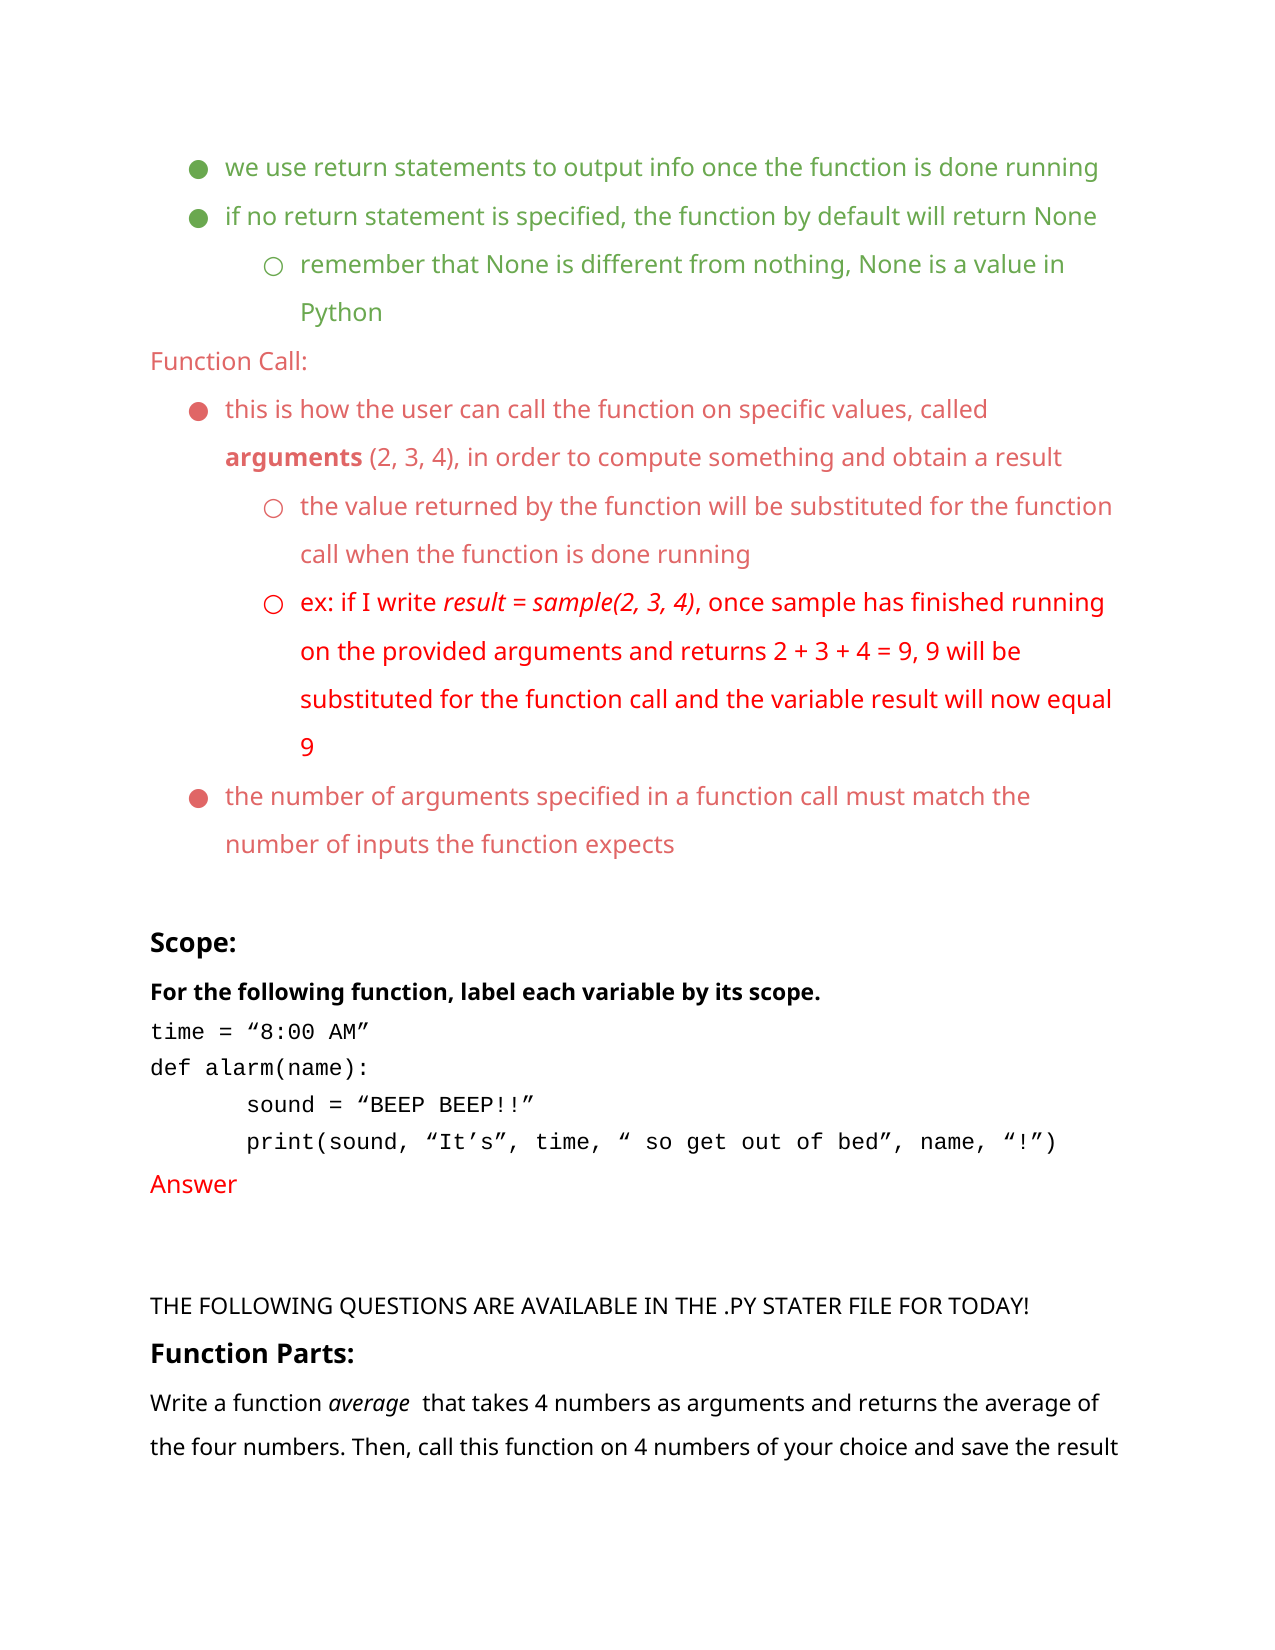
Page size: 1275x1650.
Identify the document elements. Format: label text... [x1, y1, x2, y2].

list this is how the user can call the function on specific values, called arguments (2, 3, 4), in order to compute something and obtain a result [187, 392, 1125, 474]
text def alarm(name): [150, 1057, 1125, 1083]
text Scope: [150, 923, 1125, 960]
list ex: if I write result = sample(2, 3, 4), once sample has finished running on the provided arguments and returns 2 + 3 + 4 = 9, 9 will be substituted for the function call and the variable result will now equal 9 [262, 585, 1125, 764]
text For the following function, label each variable by its scope. [150, 976, 1125, 1007]
text sound = “BEEP BEEP!!” [150, 1093, 1125, 1119]
list we use return statements to output info once the function is done running [187, 150, 1125, 184]
list remember that None is different from nothing, None is a value in Python [262, 247, 1125, 329]
text Function Call: [150, 343, 1125, 377]
text print(sound, “It’s”, time, “ so get out of bed”, name, “!”) [150, 1130, 1125, 1156]
text Function Parts: [150, 1334, 1125, 1371]
list the value returned by the function will be substituted for the function call when the function is done running [262, 488, 1125, 571]
list the number of arguments specified in a function call must match the number of inputs the function expects [187, 778, 1125, 861]
text THE FOLLOWING QUESTIONS ARE AVAILABLE IN THE .PY STATER FILE FOR TODAY! [150, 1290, 1125, 1321]
list if no return statement is specified, the function by default will return None [187, 198, 1125, 232]
text time = “8:00 AM” [150, 1020, 1125, 1046]
text Answer [150, 1167, 1125, 1201]
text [150, 1387, 1125, 1462]
